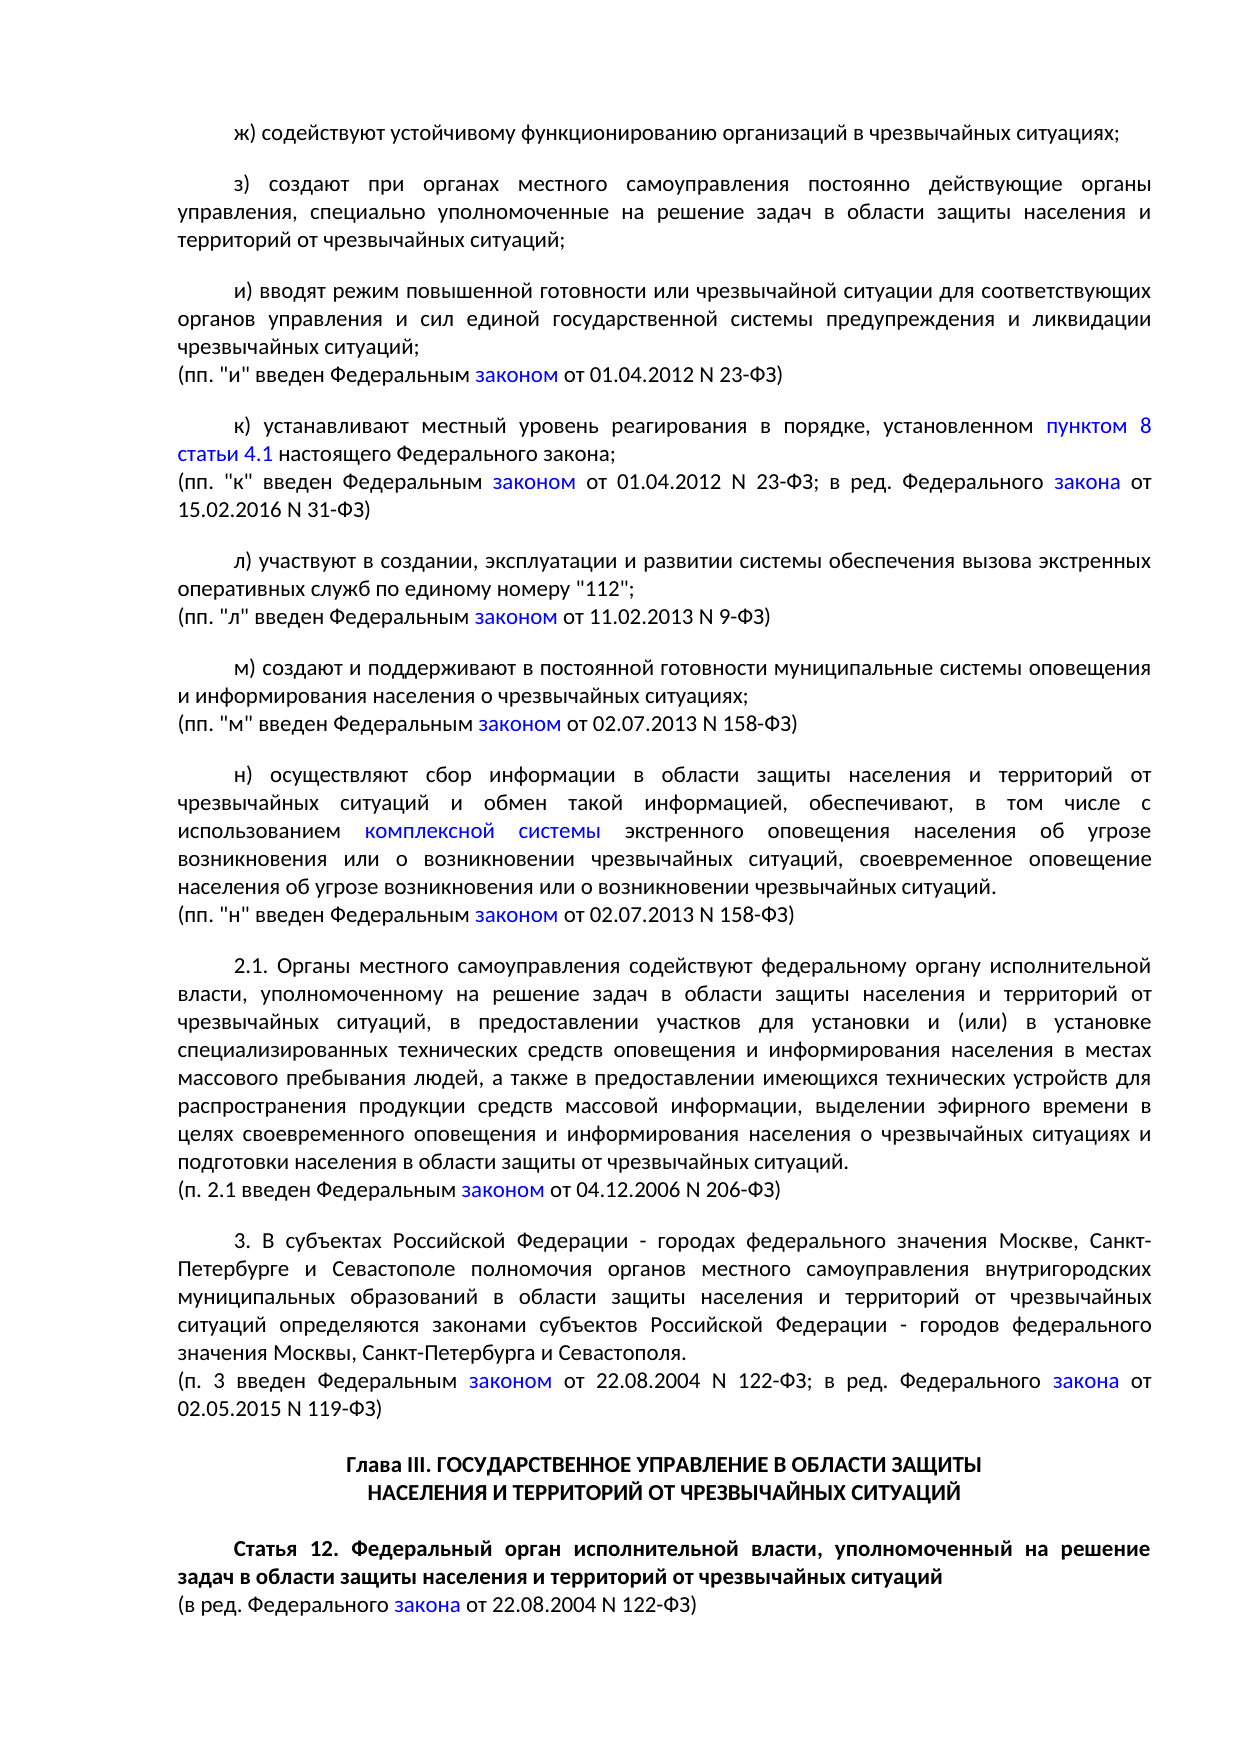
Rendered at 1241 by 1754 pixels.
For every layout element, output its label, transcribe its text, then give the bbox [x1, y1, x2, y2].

text и) вводят режим повышенной готовности или чрезвычайной ситуации для соответствующих органов управления и сил единой государственной системы предупреждения и ликвидации чрезвычайных ситуаций; [177, 276, 1152, 360]
text л) участвуют в создании, эксплуатации и развитии системы обеспечения вызова экстренных оперативных служб по единому номеру "112"; [177, 546, 1152, 602]
text (пп. "м" введен Федеральным законом от 02.07.2013 N 158-ФЗ) [177, 709, 1152, 737]
text н) осуществляют сбор информации в области защиты населения и территорий от чрезвычайных ситуаций и обмен такой информацией, обеспечивают, в том числе с использованием комплексной системы экстренного оповещения населения об угрозе возникновения или о возникновении чрезвычайных ситуаций, своевременное оповещение населения об угрозе возникновения или о возникновении чрезвычайных ситуаций. [177, 760, 1152, 900]
text м) создают и поддерживают в постоянной готовности муниципальные системы оповещения и информирования населения о чрезвычайных ситуациях; [177, 653, 1152, 709]
text (п. 3 введен Федеральным законом от 22.08.2004 N 122-ФЗ; в ред. Федерального закона от 02.05.2015 N 119-ФЗ) [177, 1366, 1152, 1422]
text (пп. "н" введен Федеральным законом от 02.07.2013 N 158-ФЗ) [177, 900, 1152, 928]
text (пп. "к" введен Федеральным законом от 01.04.2012 N 23-ФЗ; в ред. Федерального закона от 15.02.2016 N 31-ФЗ) [177, 467, 1152, 523]
text ж) содействуют устойчивому функционированию организаций в чрезвычайных ситуациях; [177, 118, 1152, 146]
text (п. 2.1 введен Федеральным законом от 04.12.2006 N 206-ФЗ) [177, 1175, 1152, 1203]
title НАСЕЛЕНИЯ И ТЕРРИТОРИЙ ОТ ЧРЕЗВЫЧАЙНЫХ СИТУАЦИЙ [177, 1478, 1152, 1506]
title Глава III. ГОСУДАРСТВЕННОЕ УПРАВЛЕНИЕ В ОБЛАСТИ ЗАЩИТЫ [177, 1450, 1152, 1478]
text (пп. "и" введен Федеральным законом от 01.04.2012 N 23-ФЗ) [177, 360, 1152, 388]
text (пп. "л" введен Федеральным законом от 11.02.2013 N 9-ФЗ) [177, 602, 1152, 630]
text 2.1. Органы местного самоуправления содействуют федеральному органу исполнительной власти, уполномоченному на решение задач в области защиты населения и территорий от чрезвычайных ситуаций, в предоставлении участков для установки и (или) в установке специализированных технических средств оповещения и информирования населения в местах массового пребывания людей, а также в предоставлении имеющихся технических устройств для распространения продукции средств массовой информации, выделении эфирного времени в целях своевременного оповещения и информирования населения о чрезвычайных ситуациях и подготовки населения в области защиты от чрезвычайных ситуаций. [177, 951, 1152, 1175]
text (в ред. Федерального закона от 22.08.2004 N 122-ФЗ) [177, 1590, 1152, 1618]
text з) создают при органах местного самоуправления постоянно действующие органы управления, специально уполномоченные на решение задач в области защиты населения и территорий от чрезвычайных ситуаций; [177, 169, 1152, 253]
text к) устанавливают местный уровень реагирования в порядке, установленном пунктом 8 статьи 4.1 настоящего Федерального закона; [177, 411, 1152, 467]
title Статья 12. Федеральный орган исполнительной власти, уполномоченный на решение задач в области защиты населения и территорий от чрезвычайных ситуаций [177, 1534, 1152, 1590]
text 3. В субъектах Российской Федерации - городах федерального значения Москве, Санкт-Петербурге и Севастополе полномочия органов местного самоуправления внутригородских муниципальных образований в области защиты населения и территорий от чрезвычайных ситуаций определяются законами субъектов Российской Федерации - городов федерального значения Москвы, Санкт-Петербурга и Севастополя. [177, 1226, 1152, 1366]
